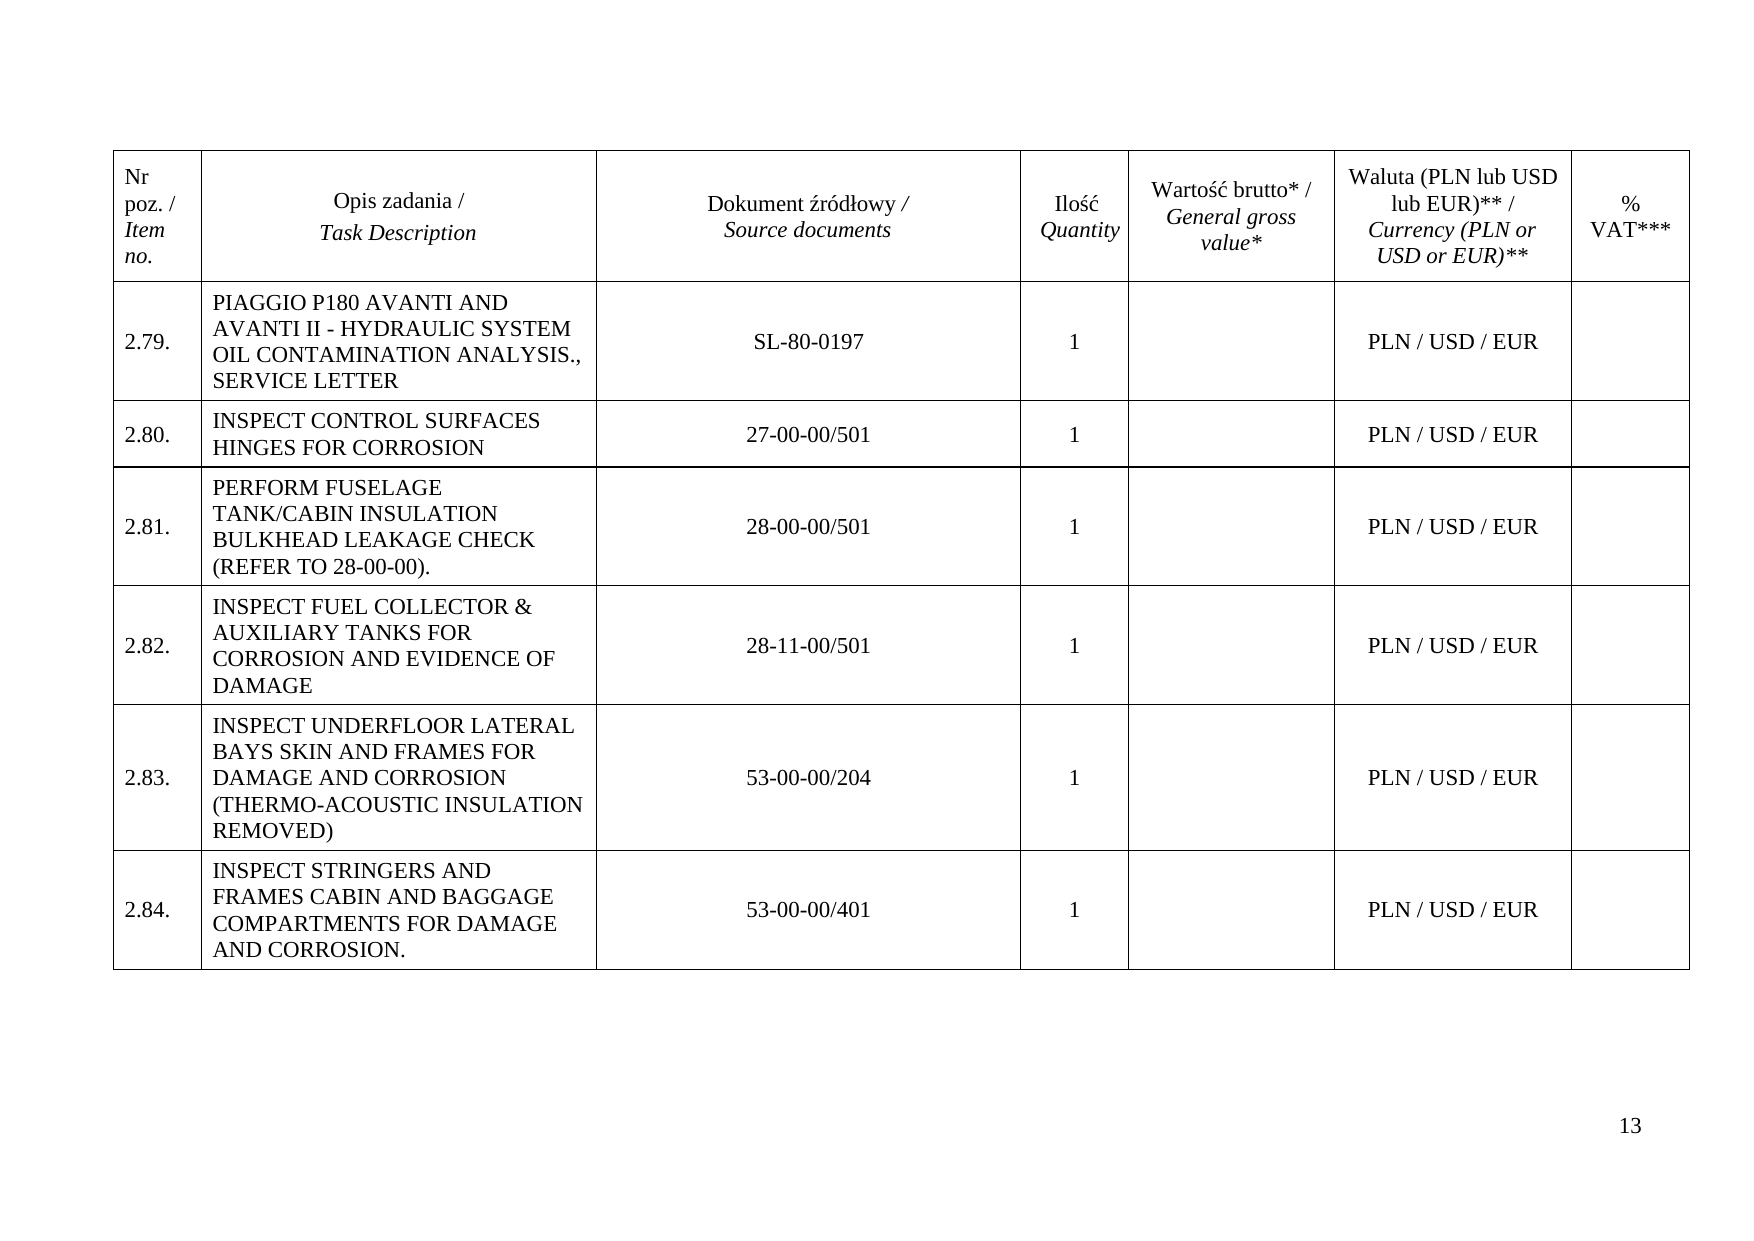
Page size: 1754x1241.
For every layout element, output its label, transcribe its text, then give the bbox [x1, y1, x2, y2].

table_cell PLN / USD / EUR [1335, 282, 1571, 400]
table_cell [1129, 468, 1334, 585]
table_cell 53-00-00/401 [597, 851, 1020, 969]
table_cell 2.81. [114, 468, 201, 585]
table_header Ilość Quantity [1021, 151, 1128, 281]
table_cell 1 [1021, 851, 1128, 969]
table_cell PIAGGIO P180 AVANTI AND AVANTI II - HYDRAULIC SYSTEM OIL CONTAMINATION ANALYSIS., SERVICE LETTER [202, 282, 596, 400]
table_cell 1 [1021, 401, 1128, 466]
table_cell SL-80-0197 [597, 282, 1020, 400]
table_cell [1572, 705, 1689, 850]
table_header % VAT*** [1572, 151, 1689, 281]
table_cell PLN / USD / EUR [1335, 851, 1571, 969]
table_cell [1129, 705, 1334, 850]
table_cell INSPECT CONTROL SURFACES HINGES FOR CORROSION [202, 401, 596, 466]
table_cell 1 [1021, 282, 1128, 400]
table_cell 53-00-00/204 [597, 705, 1020, 850]
table_cell 28-00-00/501 [597, 468, 1020, 585]
table_cell PLN / USD / EUR [1335, 401, 1571, 466]
table_cell [1572, 851, 1689, 969]
table_cell 27-00-00/501 [597, 401, 1020, 466]
table_header Waluta (PLN lub USD lub EUR)** / Currency (PLN or USD or EUR)** [1335, 151, 1571, 281]
table_cell [1129, 586, 1334, 704]
table_cell [1129, 401, 1334, 466]
table_cell PLN / USD / EUR [1335, 468, 1571, 585]
table_cell 1 [1021, 705, 1128, 850]
table_cell PERFORM FUSELAGE TANK/CABIN INSULATION BULKHEAD LEAKAGE CHECK (REFER TO 28-00-00). [202, 468, 596, 585]
table_cell [1572, 586, 1689, 704]
table_cell INSPECT STRINGERS AND FRAMES CABIN AND BAGGAGE COMPARTMENTS FOR DAMAGE AND CORROSION. [202, 851, 596, 969]
table_cell PLN / USD / EUR [1335, 705, 1571, 850]
table_cell [1572, 468, 1689, 585]
table_cell 2.82. [114, 586, 201, 704]
table_cell 1 [1021, 468, 1128, 585]
table_cell [1572, 282, 1689, 400]
table_cell 2.80. [114, 401, 201, 466]
table_cell 2.79. [114, 282, 201, 400]
table_header Opis zadania / Task Description [202, 151, 596, 281]
table_cell 1 [1021, 586, 1128, 704]
table_header Nr poz. / Item no. [114, 151, 201, 281]
table_cell [1572, 401, 1689, 466]
table_header Wartość brutto* / General gross value* [1129, 151, 1334, 281]
table_header Dokument źródłowy / Source documents [597, 151, 1020, 281]
table_cell INSPECT UNDERFLOOR LATERAL BAYS SKIN AND FRAMES FOR DAMAGE AND CORROSION (THERMO-ACOUSTIC INSULATION REMOVED) [202, 705, 596, 850]
table_cell 28-11-00/501 [597, 586, 1020, 704]
table_cell 2.83. [114, 705, 201, 850]
table_cell 2.84. [114, 851, 201, 969]
table_cell [1129, 282, 1334, 400]
table_cell PLN / USD / EUR [1335, 586, 1571, 704]
table_cell INSPECT FUEL COLLECTOR & AUXILIARY TANKS FOR CORROSION AND EVIDENCE OF DAMAGE [202, 586, 596, 704]
table_cell [1129, 851, 1334, 969]
